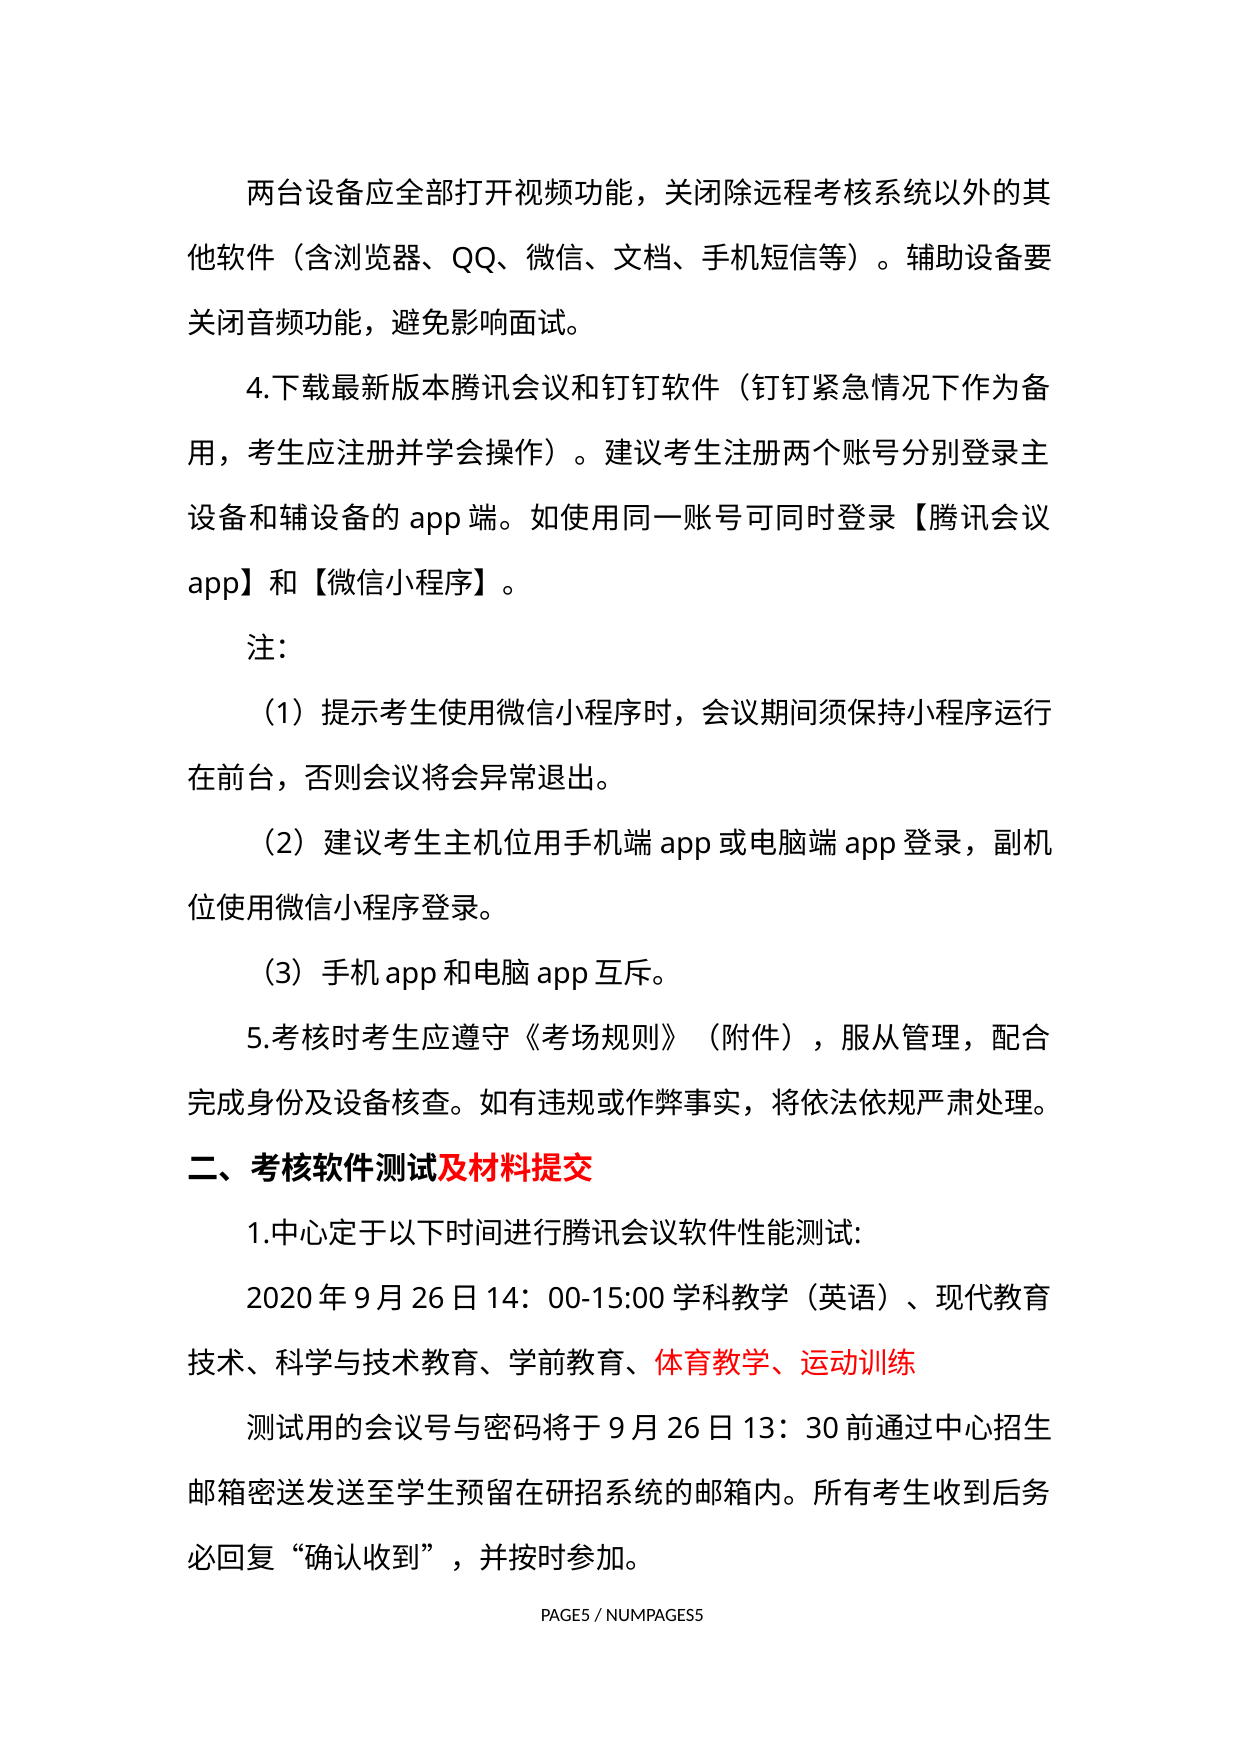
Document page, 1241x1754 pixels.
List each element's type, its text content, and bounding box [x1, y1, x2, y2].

text 5.考核时考生应遵守《考场规则》（附件），服从管理，配合完成身份及设备核查。如有违规或作弊事实，将依法依规严肃处理。 [187, 1003, 1053, 1133]
text 2020年9月26日14：00-15:00 学科教学（英语）、现代教育技术、科学与技术教育、学前教育、体育教学、运动训练 [187, 1263, 1053, 1393]
text 测试用的会议号与密码将于9月26日13：30前通过中心招生邮箱密送发送至学生预留在研招系统的邮箱内。所有考生收到后务必回复“确认收到”，并按时参加。 [187, 1393, 1053, 1588]
text 注： [187, 613, 1053, 678]
text 1.中心定于以下时间进行腾讯会议软件性能测试: [187, 1198, 1053, 1263]
text 两台设备应全部打开视频功能，关闭除远程考核系统以外的其他软件（含浏览器、QQ、微信、文档、手机短信等）。辅助设备要关闭音频功能，避免影响面试。 [187, 158, 1053, 353]
text （2）建议考生主机位用手机端app或电脑端app登录，副机位使用微信小程序登录。 [187, 808, 1053, 938]
text （3）手机app和电脑app互斥。 [187, 938, 1053, 1003]
text 4.下载最新版本腾讯会议和钉钉软件（钉钉紧急情况下作为备用，考生应注册并学会操作）。建议考生注册两个账号分别登录主设备和辅设备的app端。如使用同一账号可同时登录【腾讯会议app】和【微信小程序】。 [187, 353, 1053, 613]
text （1）提示考生使用微信小程序时，会议期间须保持小程序运行在前台，否则会议将会异常退出。 [187, 678, 1053, 808]
text 二、考核软件测试及材料提交 [187, 1133, 1053, 1198]
